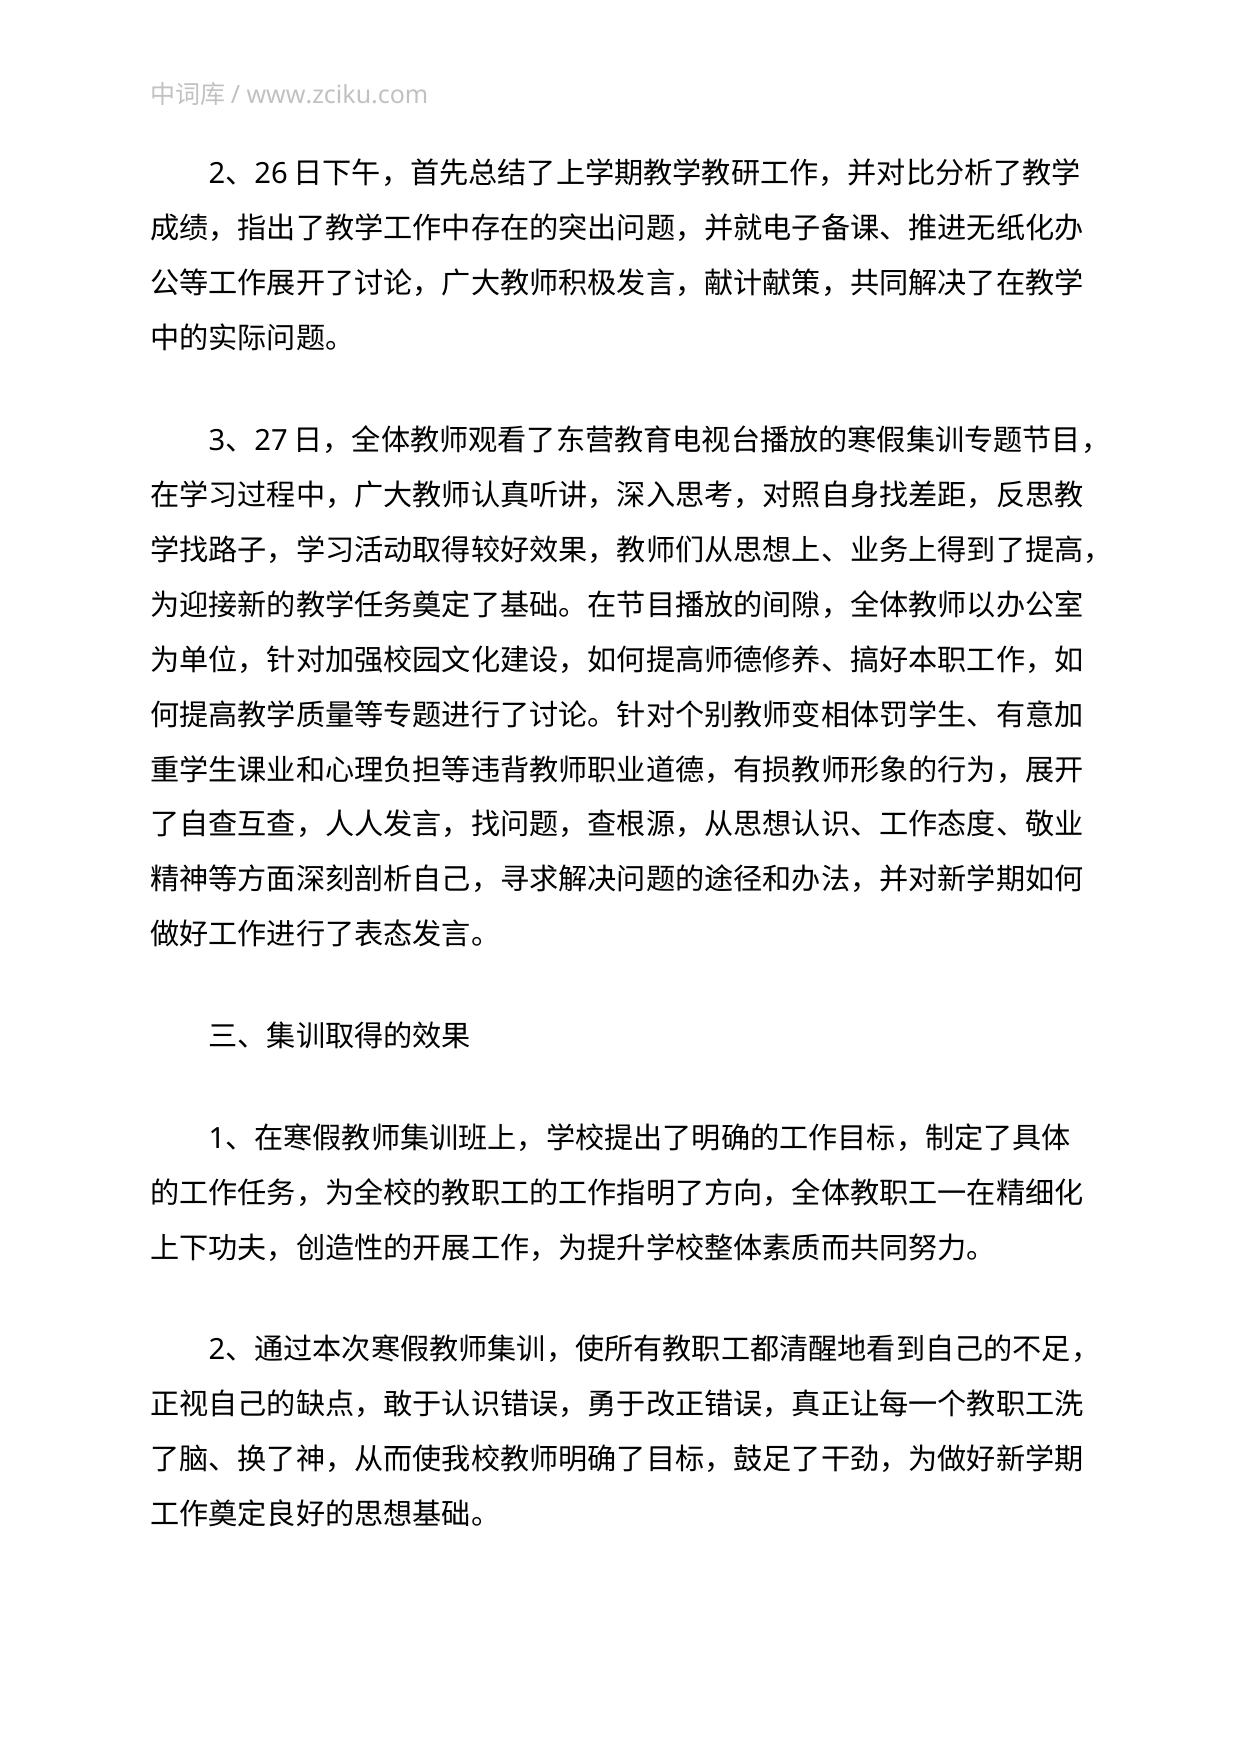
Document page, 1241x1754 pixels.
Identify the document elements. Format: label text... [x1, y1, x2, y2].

text 2、通过本次寒假教师集训，使所有教职工都清醒地看到自己的不足，正视自己的缺点，敢于认识错误，勇于改正错误，真正让每一个教职工洗了脑、换了神，从而使我校教师明确了目标，鼓足了干劲，为做好新学期工作奠定良好的思想基础。 [150, 1326, 1090, 1533]
text 2、26日下午，首先总结了上学期教学教研工作，并对比分析了教学成绩，指出了教学工作中存在的突出问题，并就电子备课、推进无纸化办公等工作展开了讨论，广大教师积极发言，献计献策，共同解决了在教学中的实际问题。 [150, 150, 1090, 357]
text 3、27日，全体教师观看了东营教育电视台播放的寒假集训专题节目，在学习过程中，广大教师认真听讲，深入思考，对照自身找差距，反思教学找路子，学习活动取得较好效果，教师们从思想上、业务上得到了提高，为迎接新的教学任务奠定了基础。在节目播放的间隙，全体教师以办公室为单位，针对加强校园文化建设，如何提高师德修养、搞好本职工作，如何提高教学质量等专题进行了讨论。针对个别教师变相体罚学生、有意加重学生课业和心理负担等违背教师职业道德，有损教师形象的行为，展开了自查互查，人人发言，找问题，查根源，从思想认识、工作态度、敬业精神等方面深刻剖析自己，寻求解决问题的途径和办法，并对新学期如何做好工作进行了表态发言。 [150, 417, 1090, 953]
text 三、集训取得的效果 [150, 1012, 1090, 1055]
text 1、在寒假教师集训班上，学校提出了明确的工作目标，制定了具体的工作任务，为全校的教职工的工作指明了方向，全体教职工一在精细化上下功夫，创造性的开展工作，为提升学校整体素质而共同努力。 [150, 1114, 1090, 1266]
